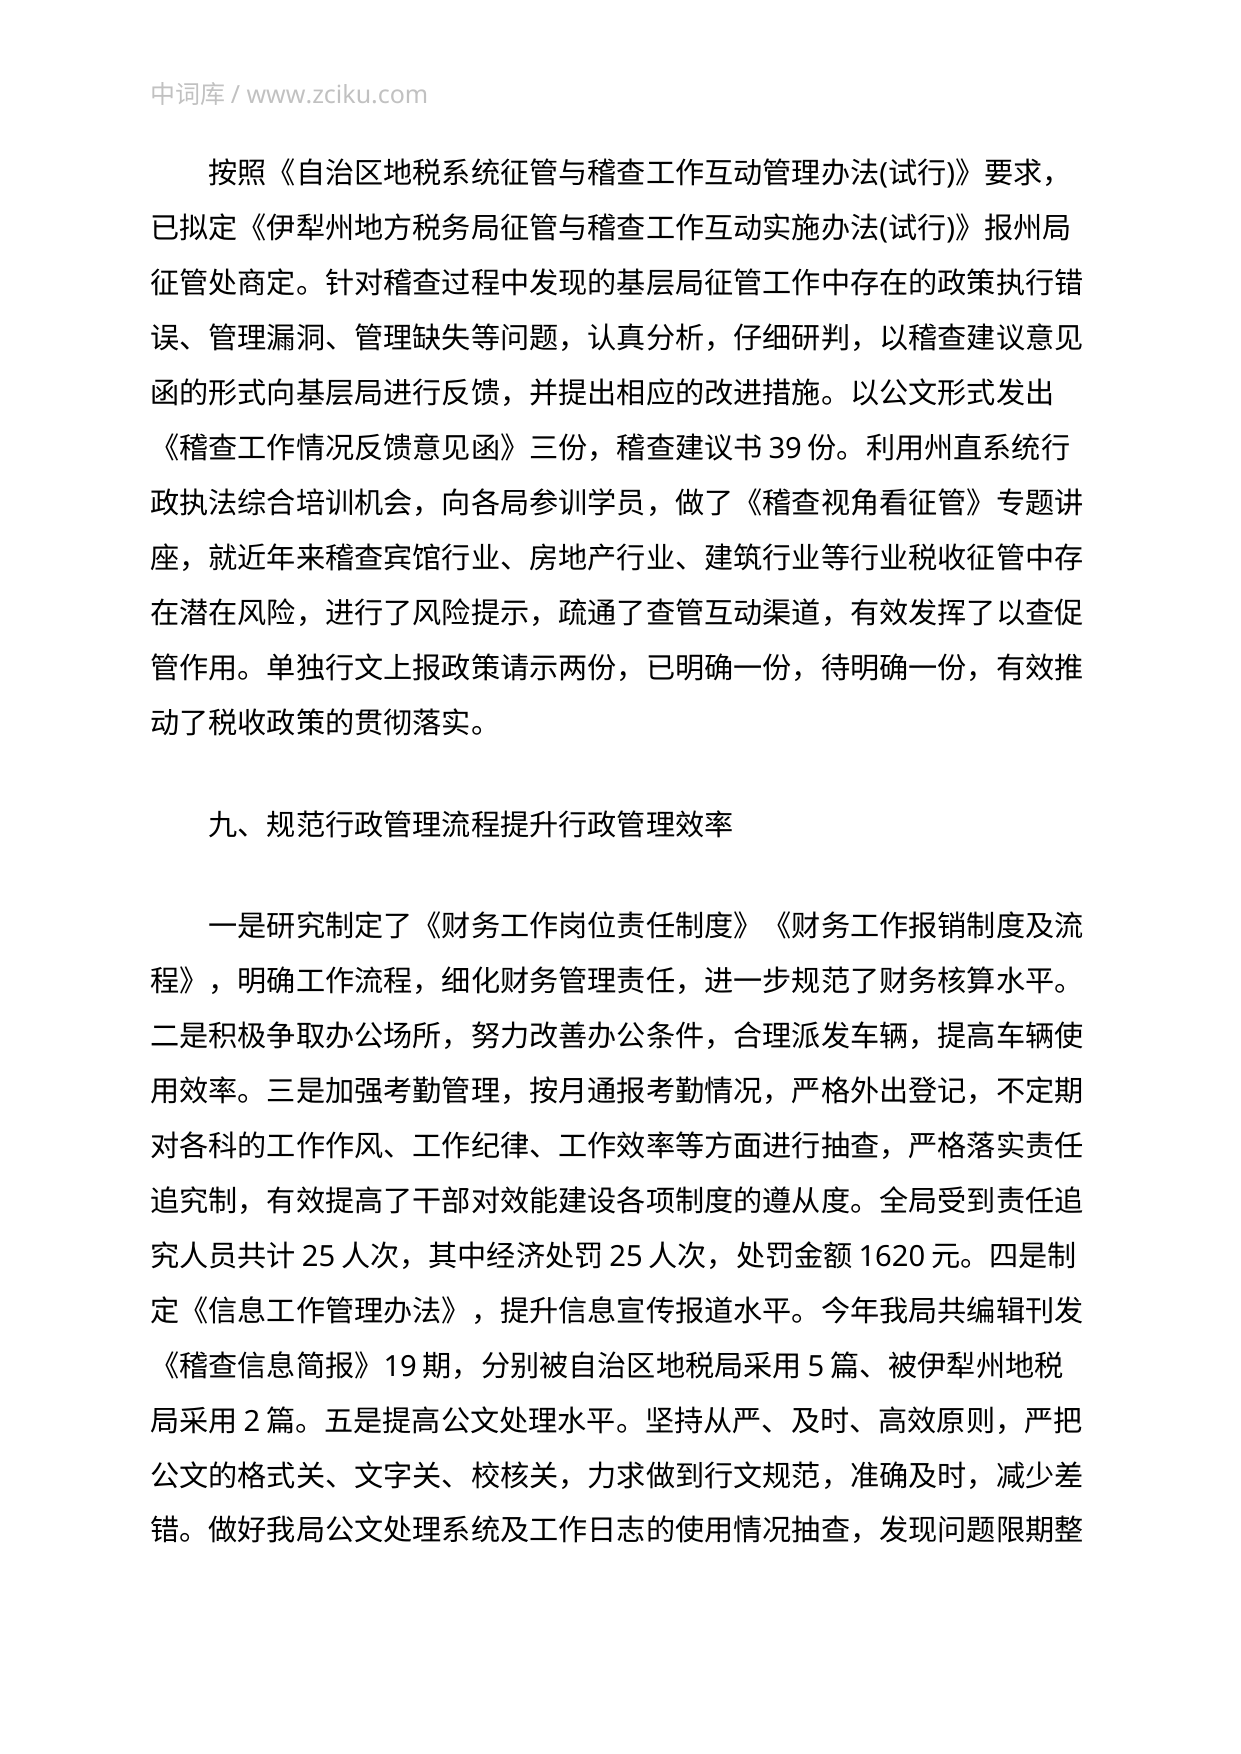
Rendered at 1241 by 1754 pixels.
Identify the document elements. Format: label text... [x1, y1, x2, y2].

text 九、规范行政管理流程提升行政管理效率 [150, 801, 1090, 843]
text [150, 903, 1090, 1549]
text 按照《自治区地税系统征管与稽查工作互动管理办法(试行)》要求，已拟定《伊犁州地方税务局征管与稽查工作互动实施办法(试行)》报州局征管处商定。针对稽查过程中发现的基层局征管工作中存在的政策执行错误、管理漏洞、管理缺失等问题，认真分析，仔细研判，以稽查建议意见函的形式向基层局进行反馈，并提出相应的改进措施。以公文形式发出《稽查工作情况反馈意见函》三份，稽查建议书39份。利用州直系统行政执法综合培训机会，向各局参训学员，做了《稽查视角看征管》专题讲座，就近年来稽查宾馆行业、房地产行业、建筑行业等行业税收征管中存在潜在风险，进行了风险提示，疏通了查管互动渠道，有效发挥了以查促管作用。单独行文上报政策请示两份，已明确一份，待明确一份，有效推动了税收政策的贯彻落实。 [150, 150, 1090, 742]
